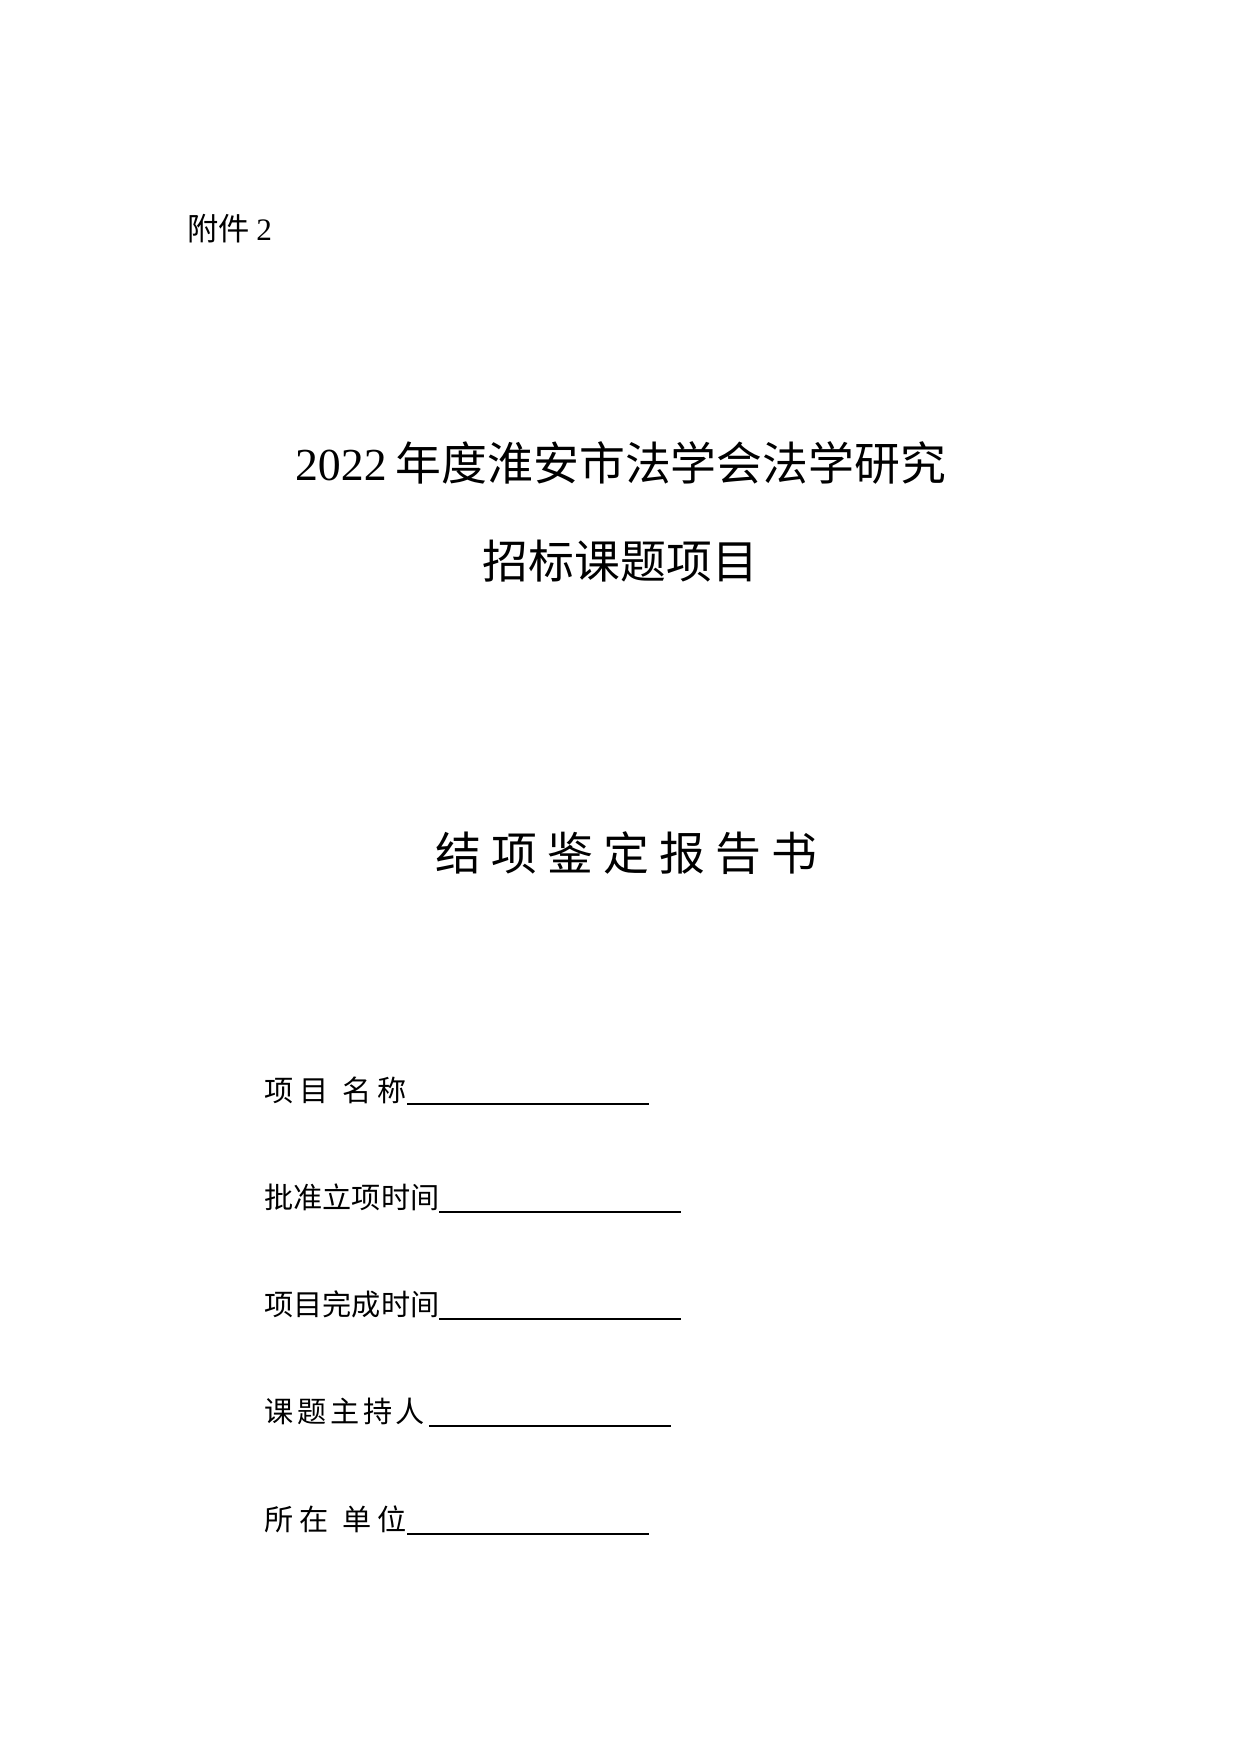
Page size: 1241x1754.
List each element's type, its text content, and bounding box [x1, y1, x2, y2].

text 批准立项时间 [187, 1163, 1053, 1228]
text 结 项 鉴 定 报 告 书 [187, 802, 1053, 899]
text 课题主持人 [187, 1378, 1053, 1443]
text 项目完成时间 [187, 1270, 1053, 1335]
text 招标课题项目 [187, 509, 1053, 607]
text 所 在 单 位 [187, 1485, 1053, 1550]
text 附件2 [187, 194, 1053, 259]
text 项 目 名 称 [187, 1056, 1053, 1121]
text 2022年度淮安市法学会法学研究 [187, 412, 1053, 509]
